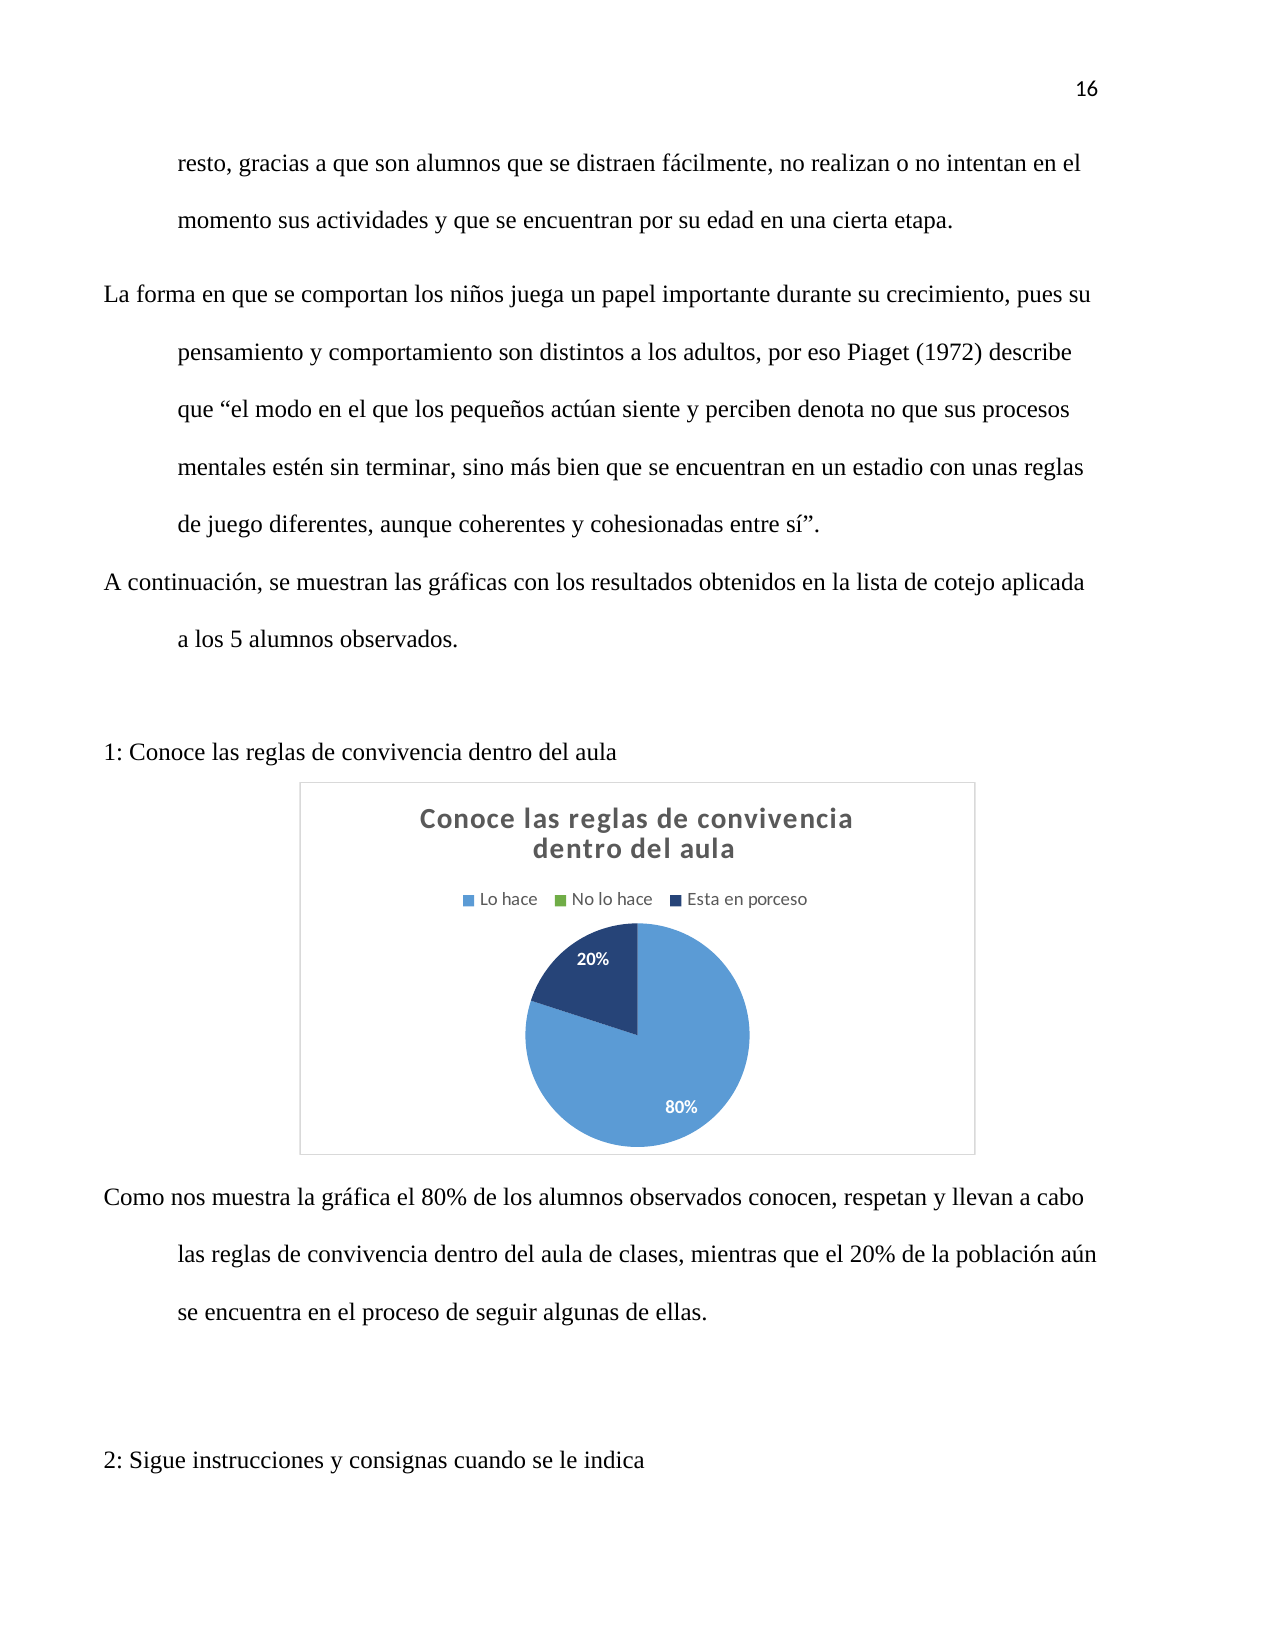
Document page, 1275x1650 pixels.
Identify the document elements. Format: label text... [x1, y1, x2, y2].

text A continuación, se muestran las gráficas con los resultados obtenidos en la lista de cotejo aplicada a los 5 alumnos observados. [103, 567, 1098, 709]
text Como nos muestra la gráfica el 80% de los alumnos observados conocen, respetan y llevan a cabo las reglas de convivencia dentro del aula de clases, mientras que el 20% de la población aún se encuentra en el proceso de seguir algunas de ellas. [103, 1182, 1098, 1326]
text 1: Conoce las reglas de convivencia dentro del aula [103, 737, 1098, 766]
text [103, 148, 1098, 234]
text La forma en que se comportan los niños juega un papel importante durante su crecimiento, pues su pensamiento y comportamiento son distintos a los adultos, por eso Piaget (1972) describe que “el modo en el que los pequeños actúan siente y perciben denota no que sus procesos mentales estén sin terminar, sino más bien que se encuentran en un estadio con unas reglas de juego diferentes, aunque coherentes y cohesionadas entre sí”. [103, 279, 1098, 538]
text 2: Sigue instrucciones y consignas cuando se le indica [103, 1445, 1098, 1474]
